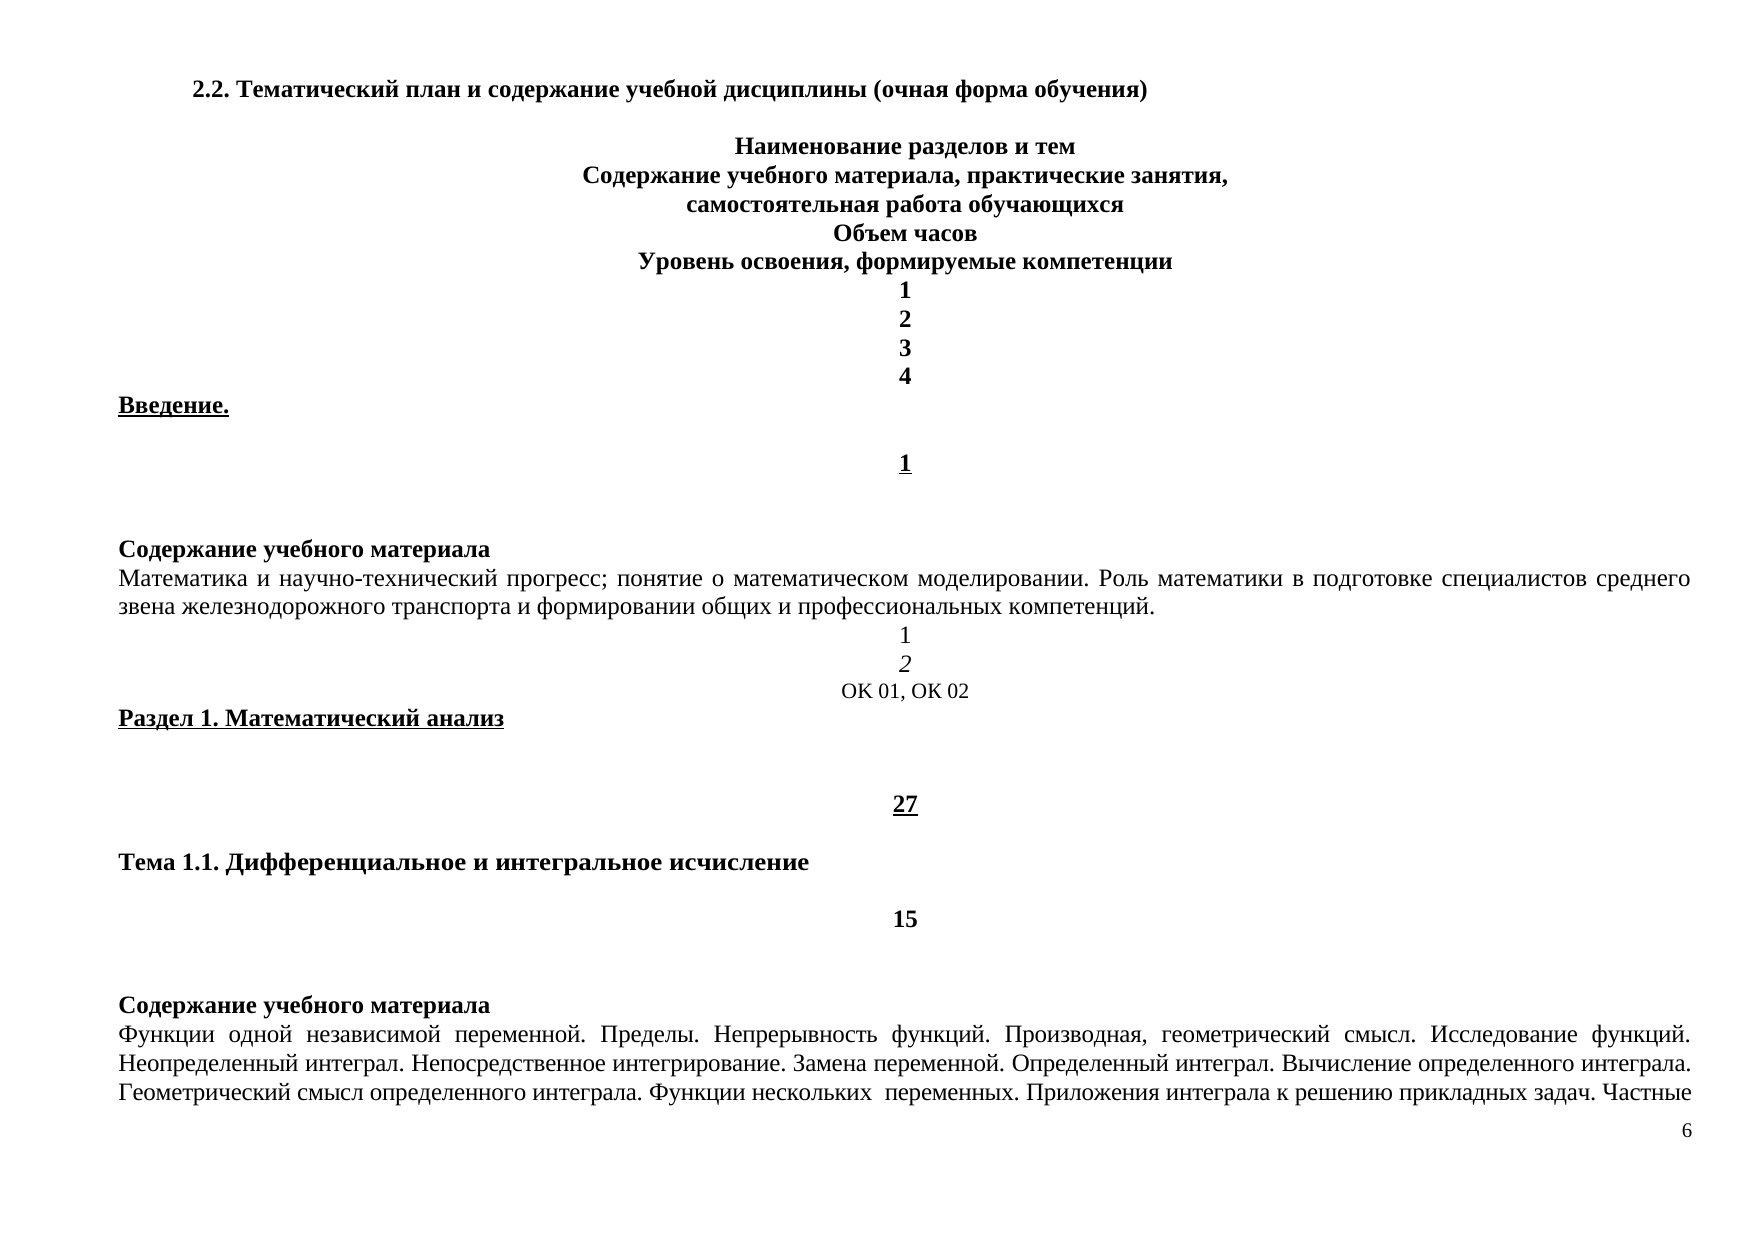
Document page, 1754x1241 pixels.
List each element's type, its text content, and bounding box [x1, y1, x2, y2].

text 2.2. Тематический план и содержание учебной дисциплины (очная форма обучения) [118, 74, 1692, 103]
